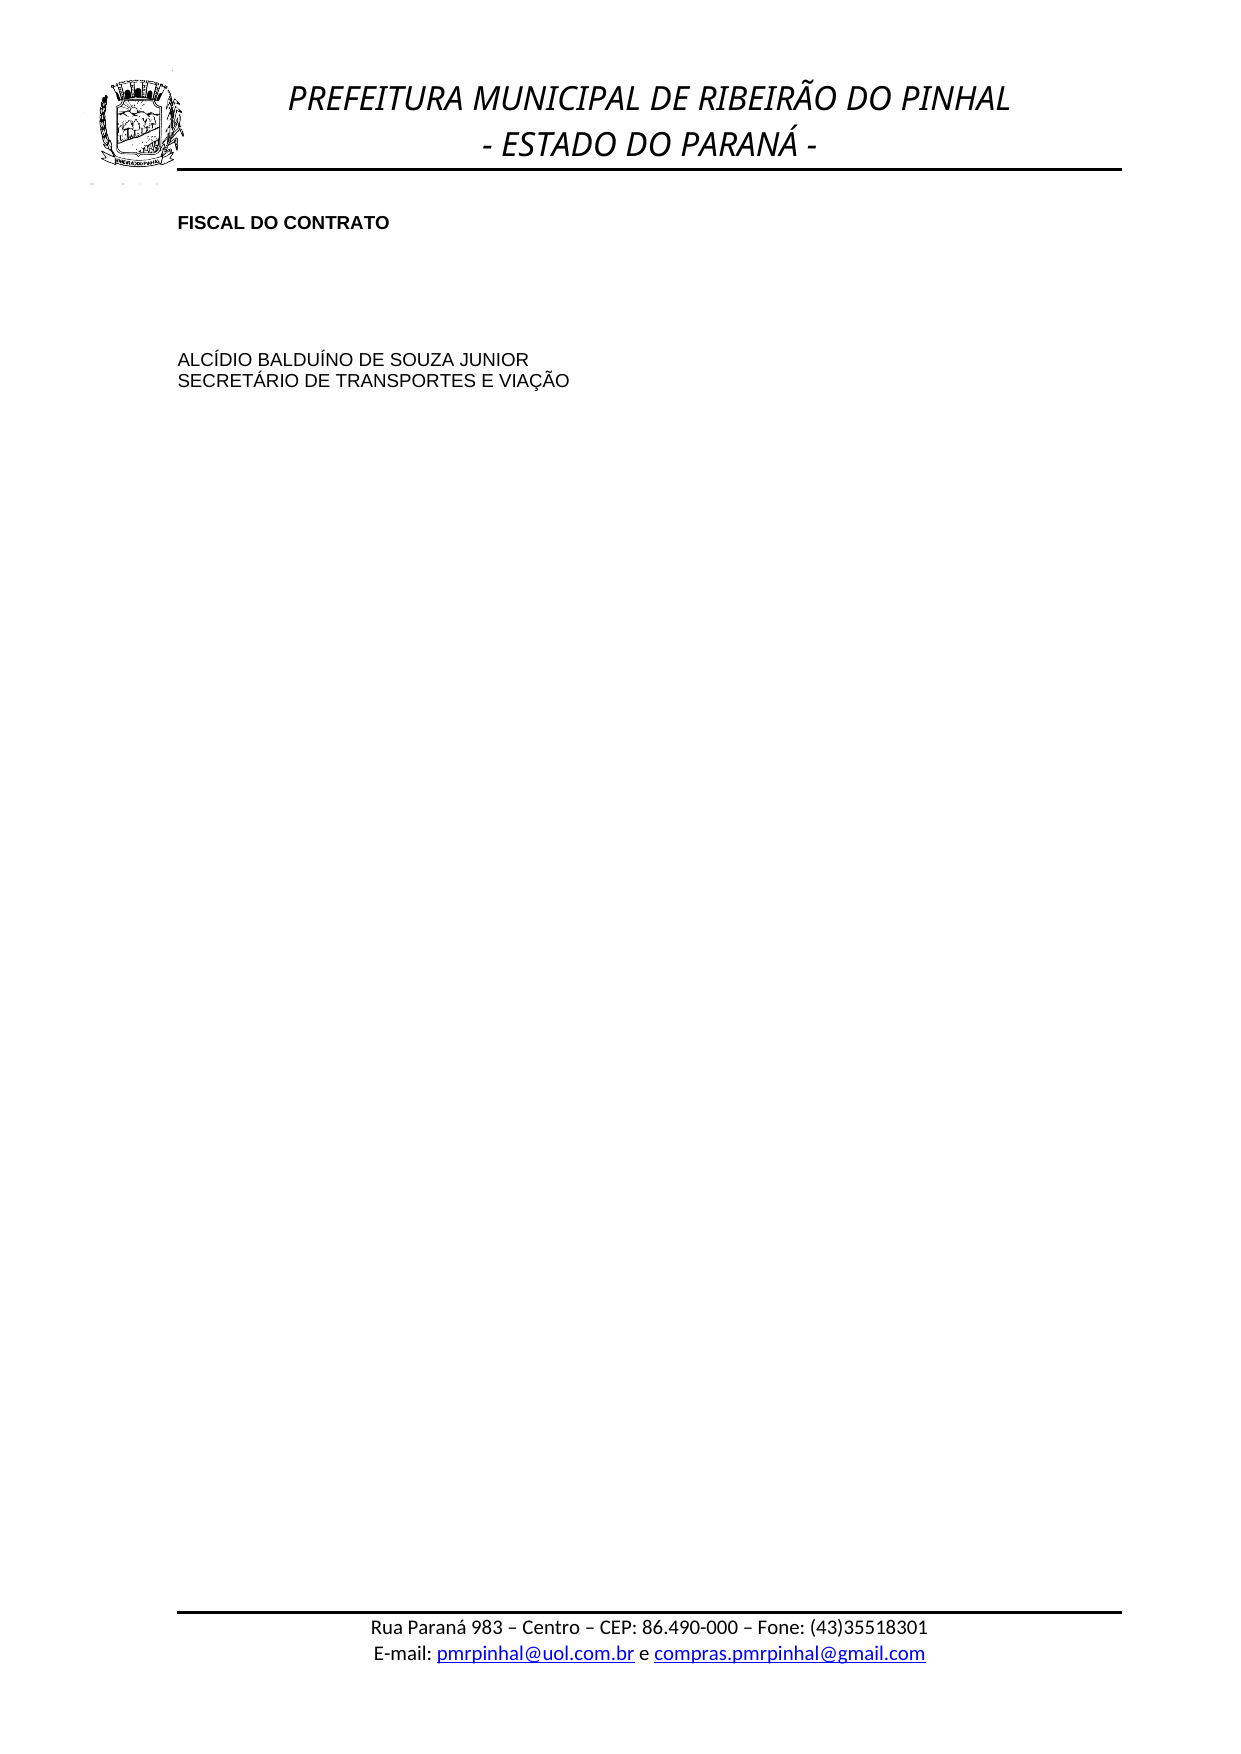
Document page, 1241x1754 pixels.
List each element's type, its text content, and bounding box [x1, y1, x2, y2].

text FISCAL DO CONTRATO [177, 212, 1122, 233]
text ALCÍDIO BALDUÍNO DE SOUZA JUNIOR [177, 349, 1122, 370]
text SECRETÁRIO DE TRANSPORTES E VIAÇÃO [177, 370, 1122, 392]
picture [83, 65, 202, 185]
